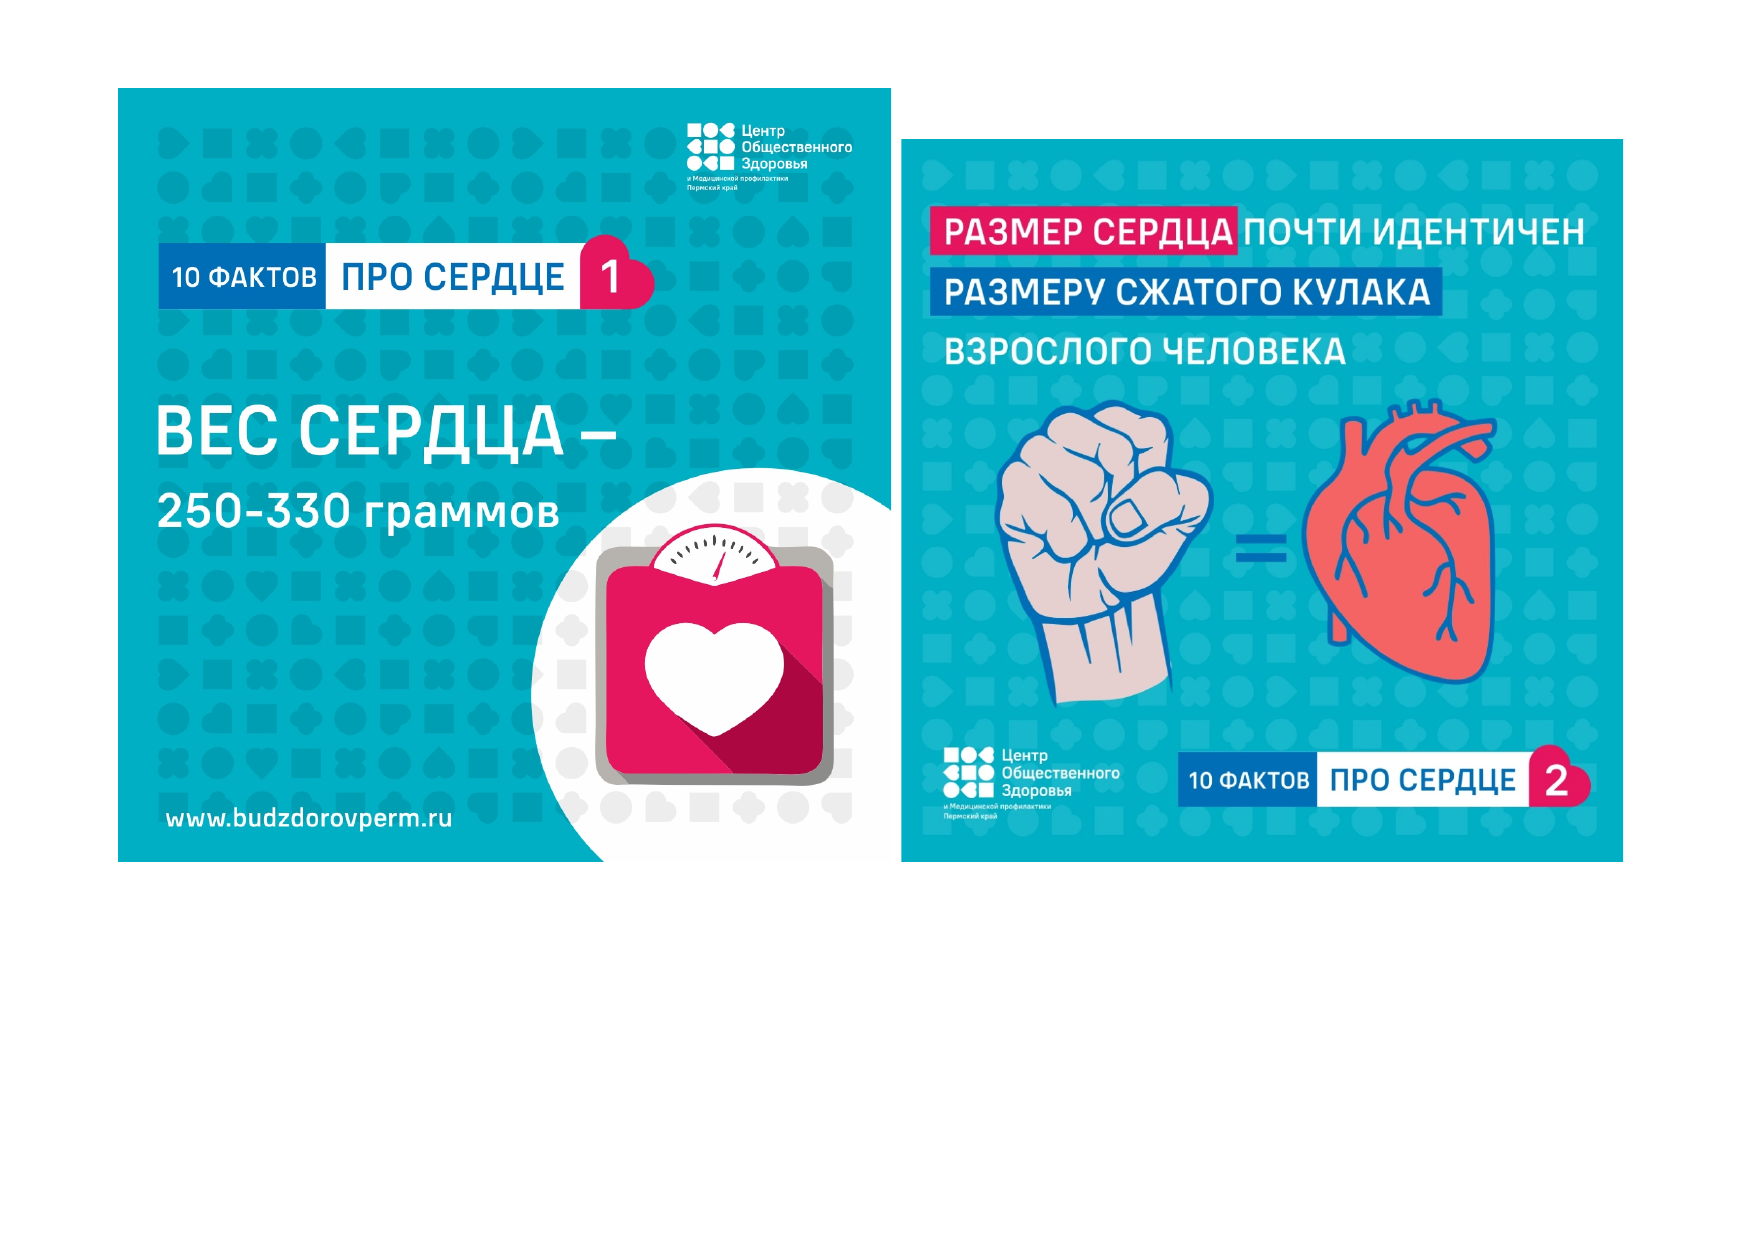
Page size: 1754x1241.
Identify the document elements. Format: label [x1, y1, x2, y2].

picture [118, 88, 892, 862]
picture [901, 139, 1624, 862]
